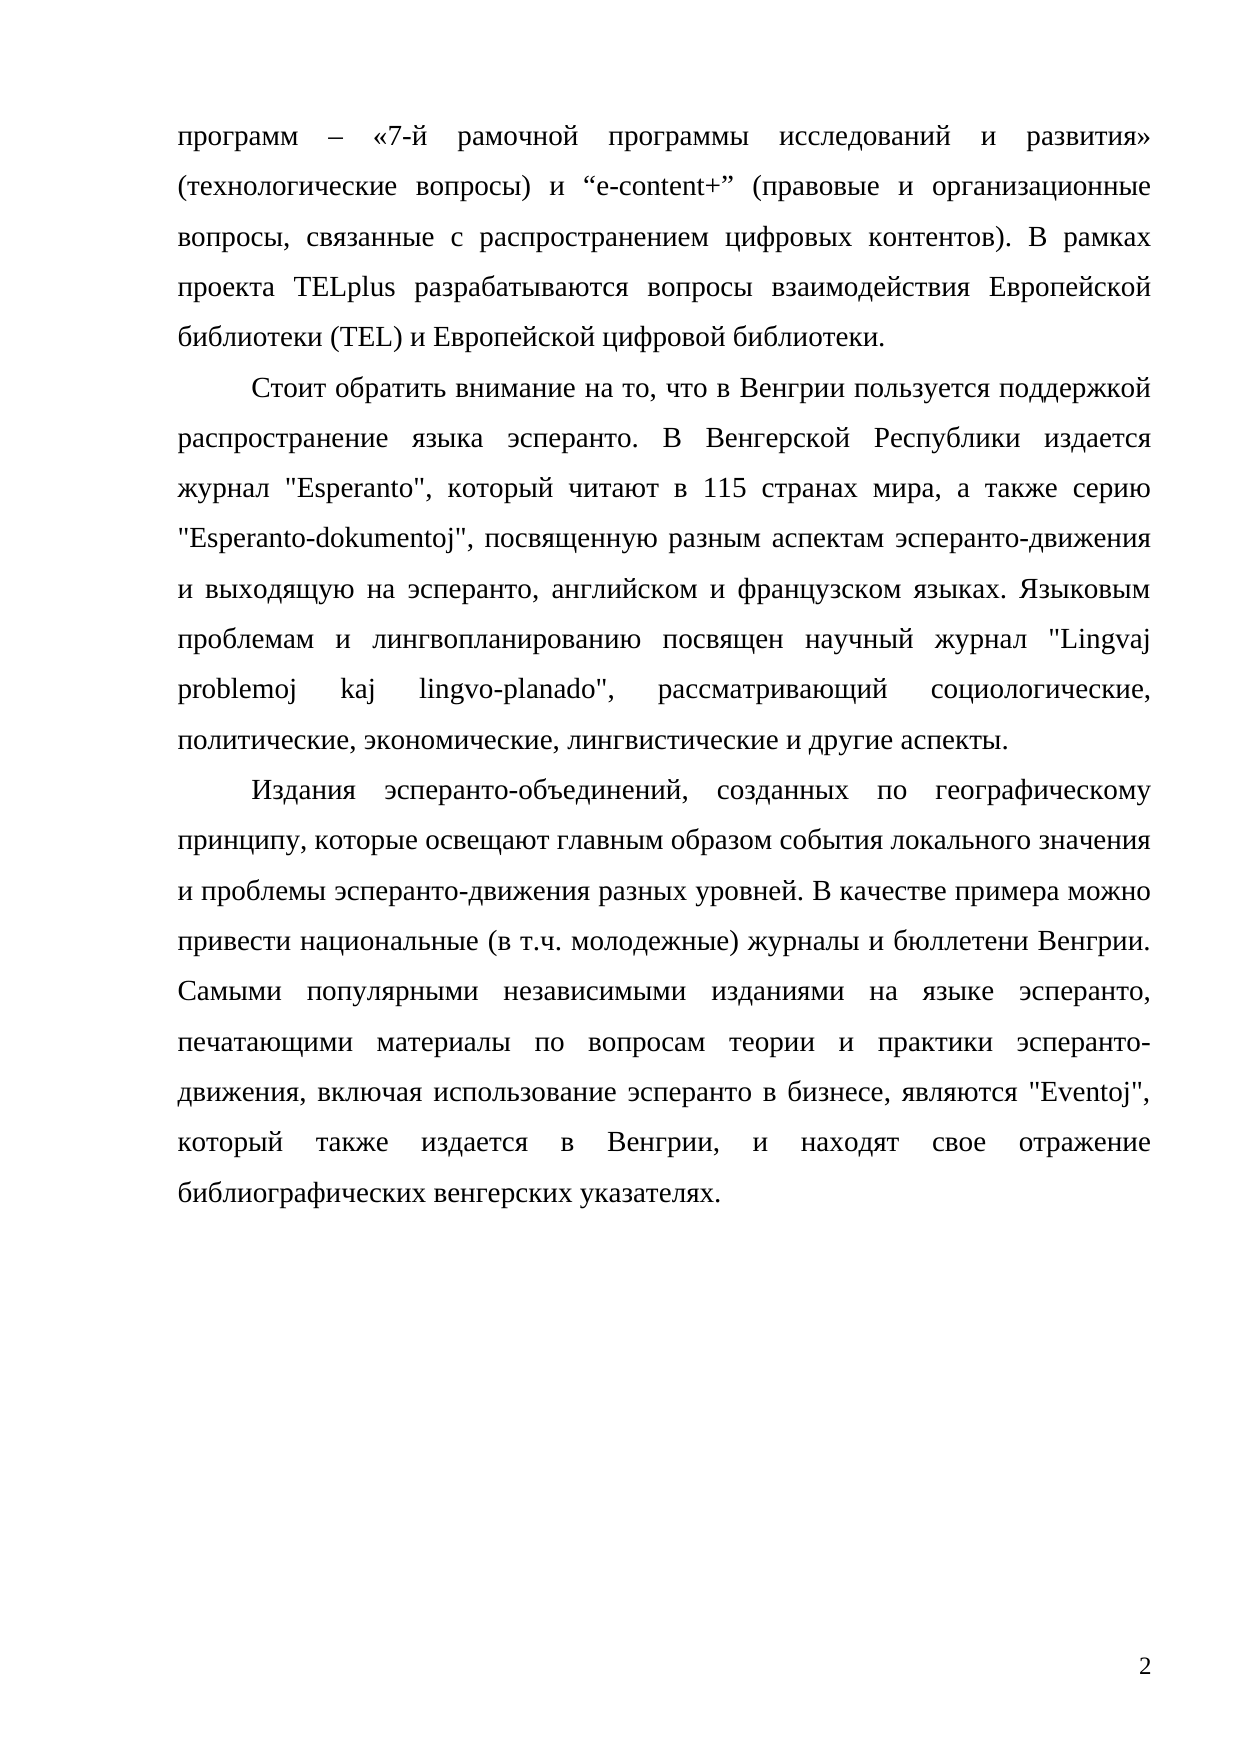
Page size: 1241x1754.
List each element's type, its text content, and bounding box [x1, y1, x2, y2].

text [177, 118, 1152, 353]
text Издания эсперанто-объединений, созданных по географическому принципу, которые освещают главным образом события локального значения и проблемы эсперанто-движения разных уровней. В качестве примера можно привести национальные (в т.ч. молодежные) журналы и бюллетени Венгрии. Самыми популярными независимыми изданиями на языке эсперанто, печатающими материалы по вопросам теории и практики эсперанто-движения, включая использование эсперанто в бизнесе, являются "Eventoj", который также издается в Венгрии, и находят свое отражение библиографических венгерских указателях. [177, 772, 1152, 1208]
text Стоит обратить внимание на то, что в Венгрии пользуется поддержкой распространение языка эсперанто. В Венгерской Республики издается журнал "Esperanto", который читают в 115 странах мира, а также серию "Esperanto-dokumentoj", посвященную разным аспектам эсперанто-движения и выходящую на эсперанто, английском и французском языках. Языковым проблемам и лингвопланированию посвящен научный журнал "Lingvaj problemoj kaj lingvo-planado", рассматривающий социологические, политические, экономические, лингвистические и другие аспекты. [177, 370, 1152, 755]
